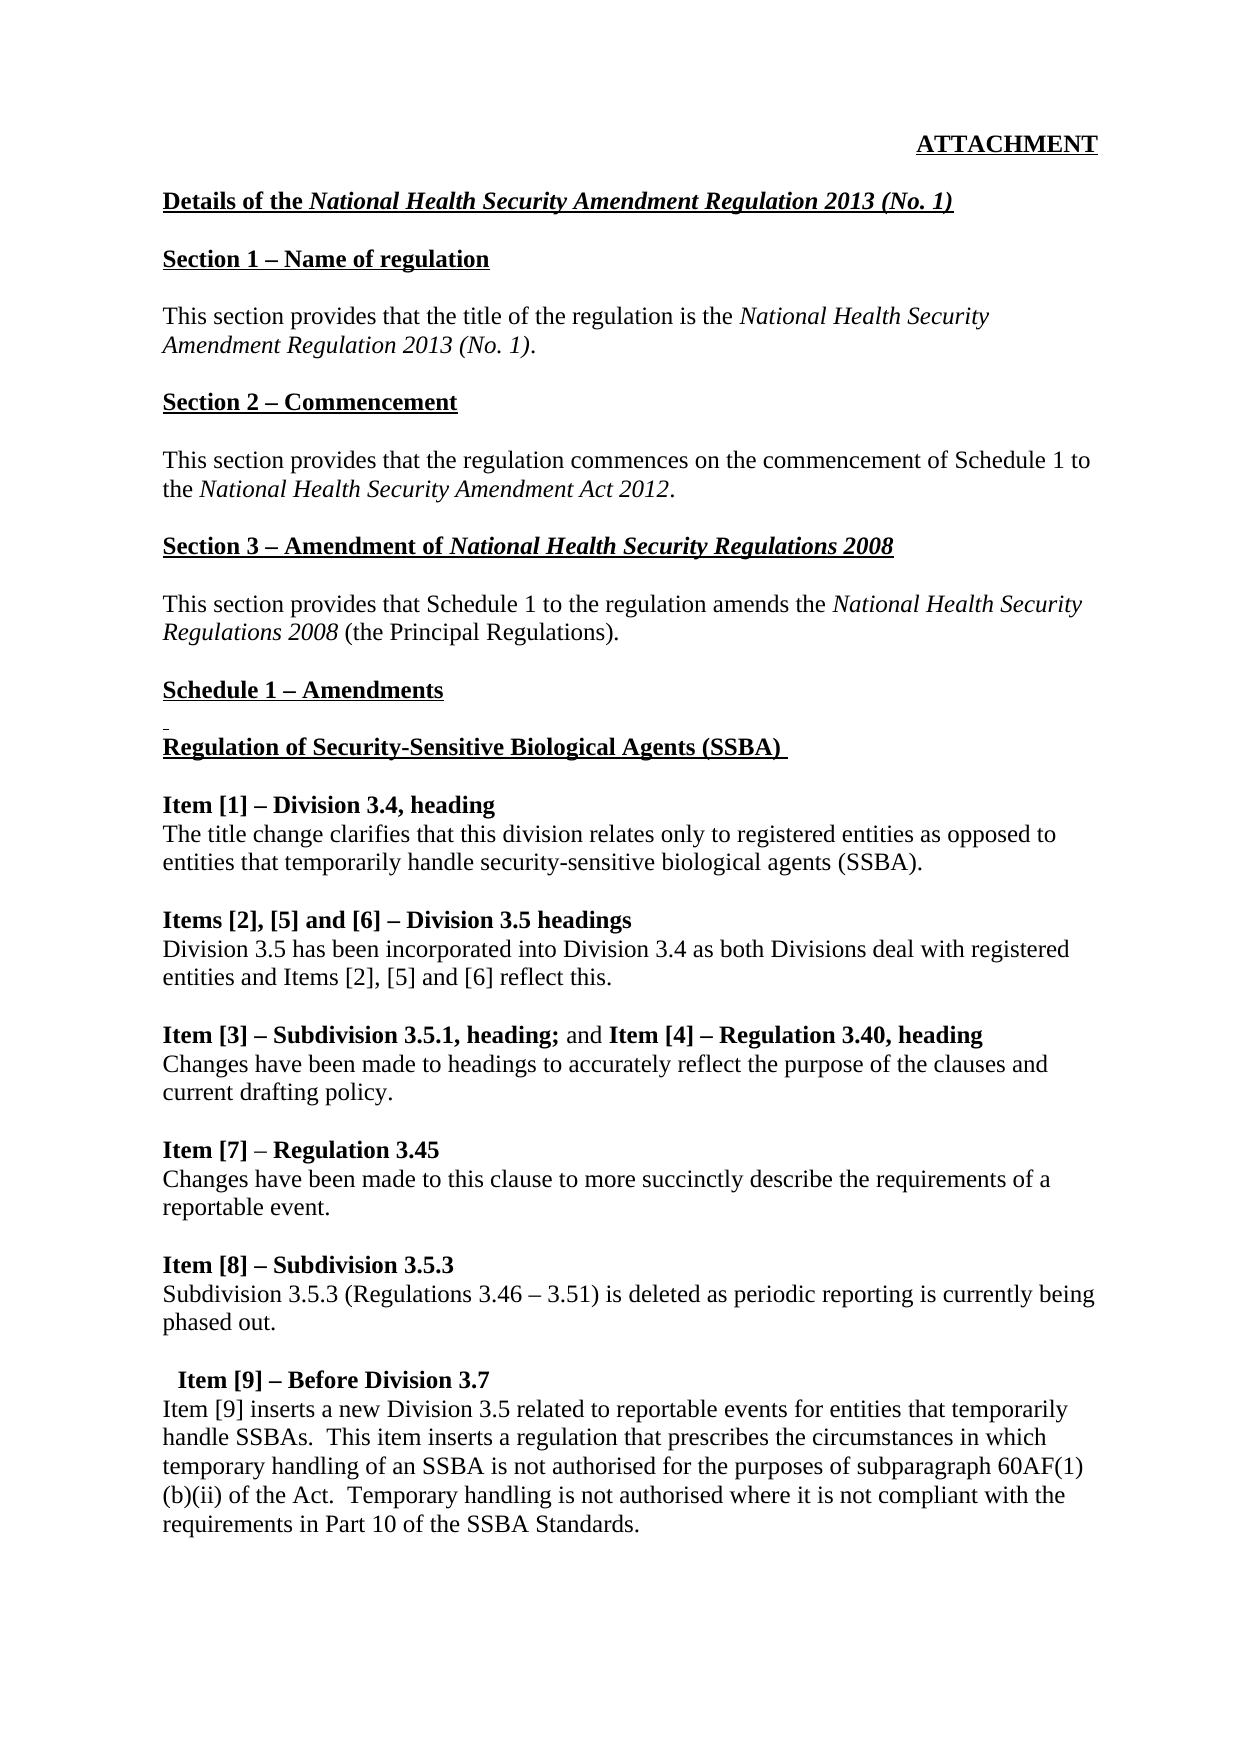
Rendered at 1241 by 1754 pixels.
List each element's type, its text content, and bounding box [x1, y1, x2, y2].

text Changes have been made to this clause to more succinctly describe the requirements of a reportable event. [162, 1164, 1098, 1221]
text Items [2], [5] and [6] – Division 3.5 headings [162, 905, 1098, 934]
text Regulation of Security-Sensitive Biological Agents (SSBA) [162, 732, 1098, 761]
text ATTACHMENT [0, 129, 1098, 157]
text Item [7] – Regulation 3.45 [162, 1135, 1098, 1164]
text Section 2 – Commencement [162, 387, 1098, 416]
text Item [1] – Division 3.4, heading [162, 790, 1098, 819]
text Schedule 1 – Amendments [162, 675, 1098, 704]
text Item [3] – Subdivision 3.5.1, heading; and Item [4] – Regulation 3.40, heading [162, 1020, 1098, 1049]
text Item [9] – Before Division 3.7 [177, 1365, 1098, 1394]
text Subdivision 3.5.3 (Regulations 3.46 – 3.51) is deleted as periodic reporting is currently being phased out. [162, 1279, 1098, 1336]
text Section 3 – Amendment of National Health Security Regulations 2008 [162, 531, 1123, 560]
text Division 3.5 has been incorporated into Division 3.4 as both Divisions deal with registered entities and Items [2], [5] and [6] reflect this. [162, 934, 1098, 991]
text Details of the National Health Security Amendment Regulation 2013 (No. 1) [162, 186, 1123, 215]
text This section provides that Schedule 1 to the regulation amends the National Health Security Regulations 2008 (the Principal Regulations). [162, 589, 1098, 646]
text Section 1 – Name of regulation [162, 244, 1098, 272]
text The title change clarifies that this division relates only to registered entities as opposed to entities that temporarily handle security-sensitive biological agents (SSBA). [162, 819, 1098, 876]
text Changes have been made to headings to accurately reflect the purpose of the clauses and current drafting policy. [162, 1049, 1098, 1106]
text This section provides that the regulation commences on the commencement of Schedule 1 to the National Health Security Amendment Act 2012. [162, 445, 1098, 502]
text Item [8] – Subdivision 3.5.3 [162, 1250, 1098, 1279]
text This section provides that the title of the regulation is the National Health Security Amendment Regulation 2013 (No. 1). [162, 301, 1098, 359]
text Item [9] inserts a new Division 3.5 related to reportable events for entities that temporarily handle SSBAs. This item inserts a regulation that prescribes the circumstances in which temporary handling of an SSBA is not authorised for the purposes of subparagraph 60AF(1)(b)(ii) of the Act. Temporary handling is not authorised where it is not compliant with the requirements in Part 10 of the SSBA Standards. [162, 1394, 1107, 1537]
